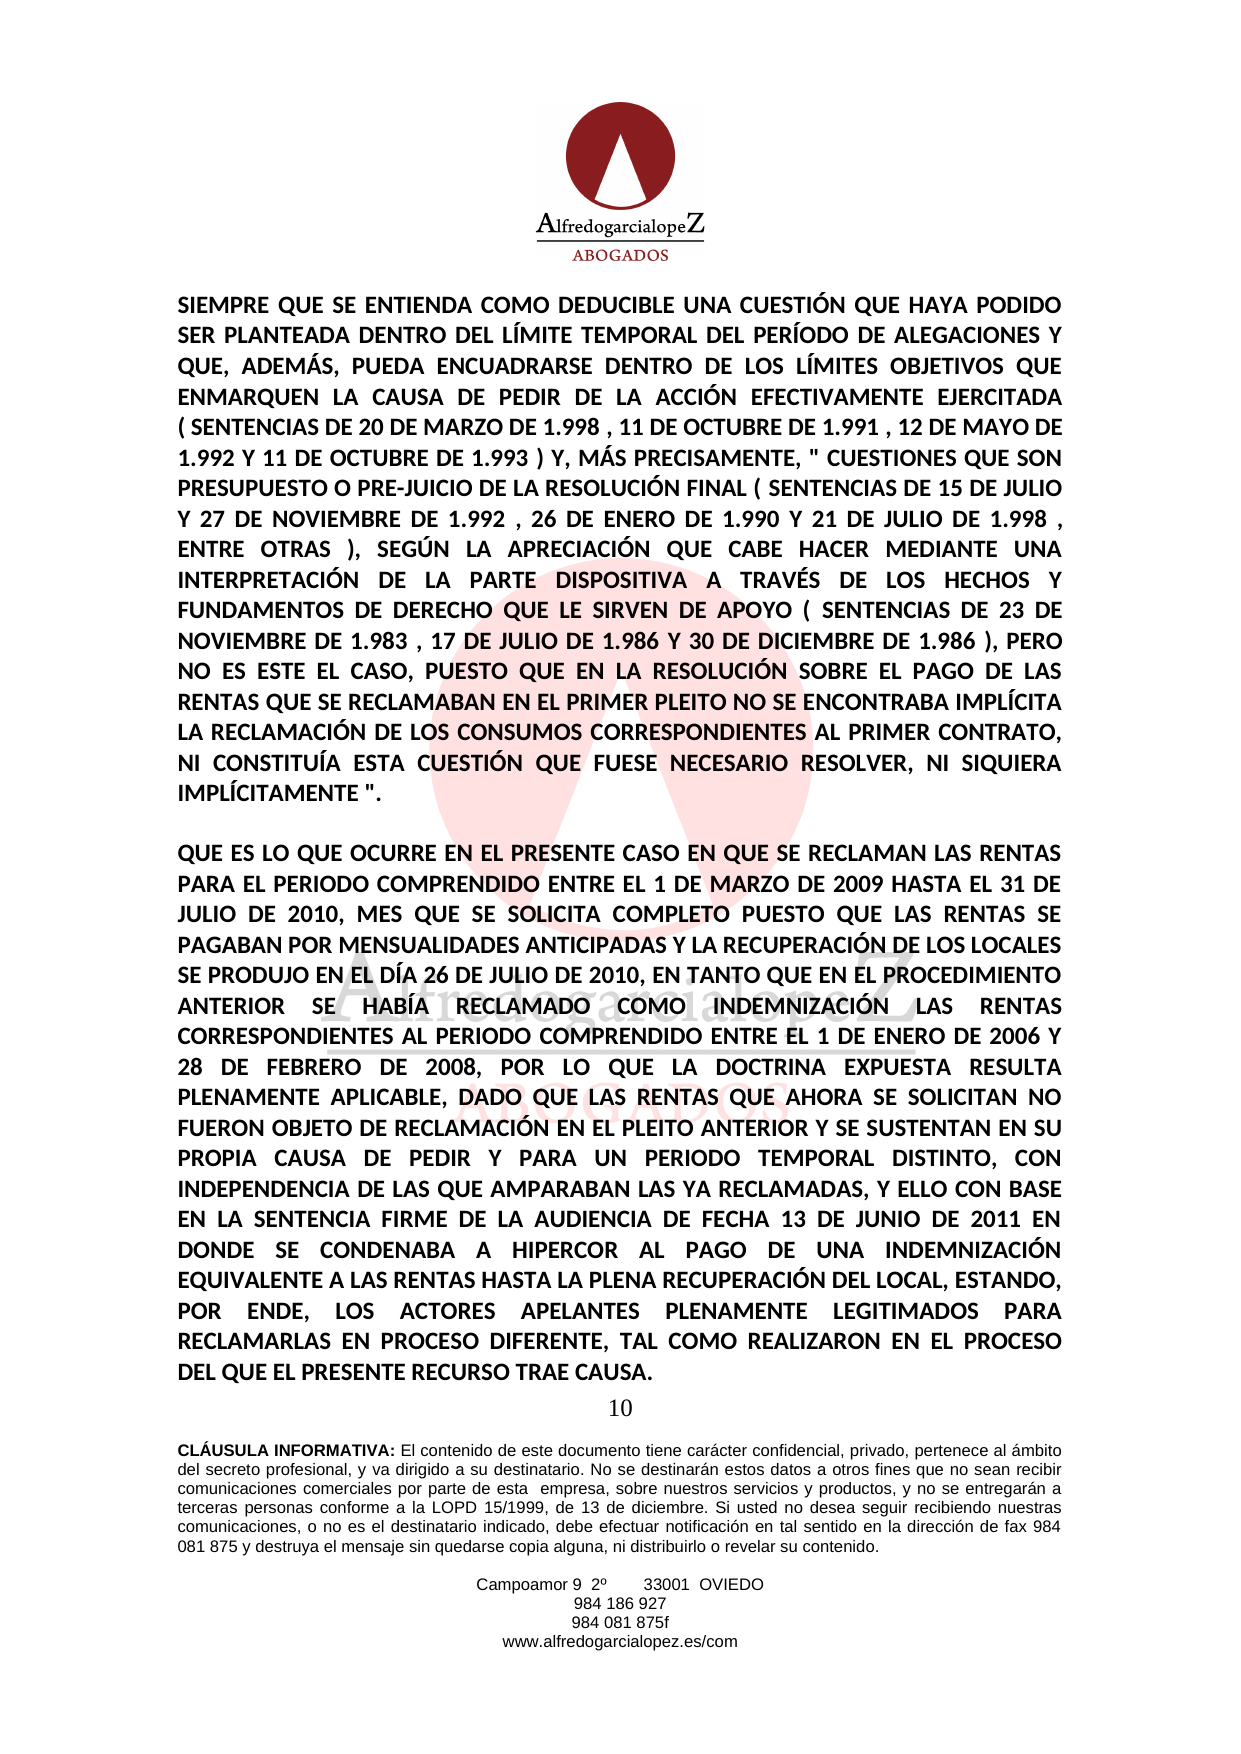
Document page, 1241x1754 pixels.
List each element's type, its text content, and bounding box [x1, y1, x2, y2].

picture [535, 102, 705, 261]
text QUE ES LO QUE OCURRE EN EL PRESENTE CASO EN QUE SE RECLAMAN LAS RENTAS PARA EL PERIODO COMPRENDIDO ENTRE EL 1 DE MARZO DE 2009 HASTA EL 31 DE JULIO DE 2010, MES QUE SE SOLICITA COMPLETO PUESTO QUE LAS RENTAS SE PAGABAN POR MENSUALIDADES ANTICIPADAS Y LA RECUPERACIÓN DE LOS LOCALES SE PRODUJO EN EL DÍA 26 DE JULIO DE 2010, EN TANTO QUE EN EL PROCEDIMIENTO ANTERIOR SE HABÍA RECLAMADO COMO INDEMNIZACIÓN LAS RENTAS CORRESPONDIENTES AL PERIODO COMPRENDIDO ENTRE EL 1 DE ENERO DE 2006 Y 28 DE FEBRERO DE 2008, POR LO QUE LA DOCTRINA EXPUESTA RESULTA PLENAMENTE APLICABLE, DADO QUE LAS RENTAS QUE AHORA SE SOLICITAN NO FUERON OBJETO DE RECLAMACIÓN EN EL PLEITO ANTERIOR Y SE SUSTENTAN EN SU PROPIA CAUSA DE PEDIR Y PARA UN PERIODO TEMPORAL DISTINTO, CON INDEPENDENCIA DE LAS QUE AMPARABAN LAS YA RECLAMADAS, Y ELLO CON BASE EN LA SENTENCIA FIRME DE LA AUDIENCIA DE FECHA 13 DE JUNIO DE 2011 EN DONDE SE CONDENABA A HIPERCOR AL PAGO DE UNA INDEMNIZACIÓN EQUIVALENTE A LAS RENTAS HASTA LA PLENA RECUPERACIÓN DEL LOCAL, ESTANDO, POR ENDE, LOS ACTORES APELANTES PLENAMENTE LEGITIMADOS PARA RECLAMARLAS EN PROCESO DIFERENTE, TAL COMO REALIZARON EN EL PROCESO DEL QUE EL PRESENTE RECURSO TRAE CAUSA. [177, 837, 1063, 1387]
